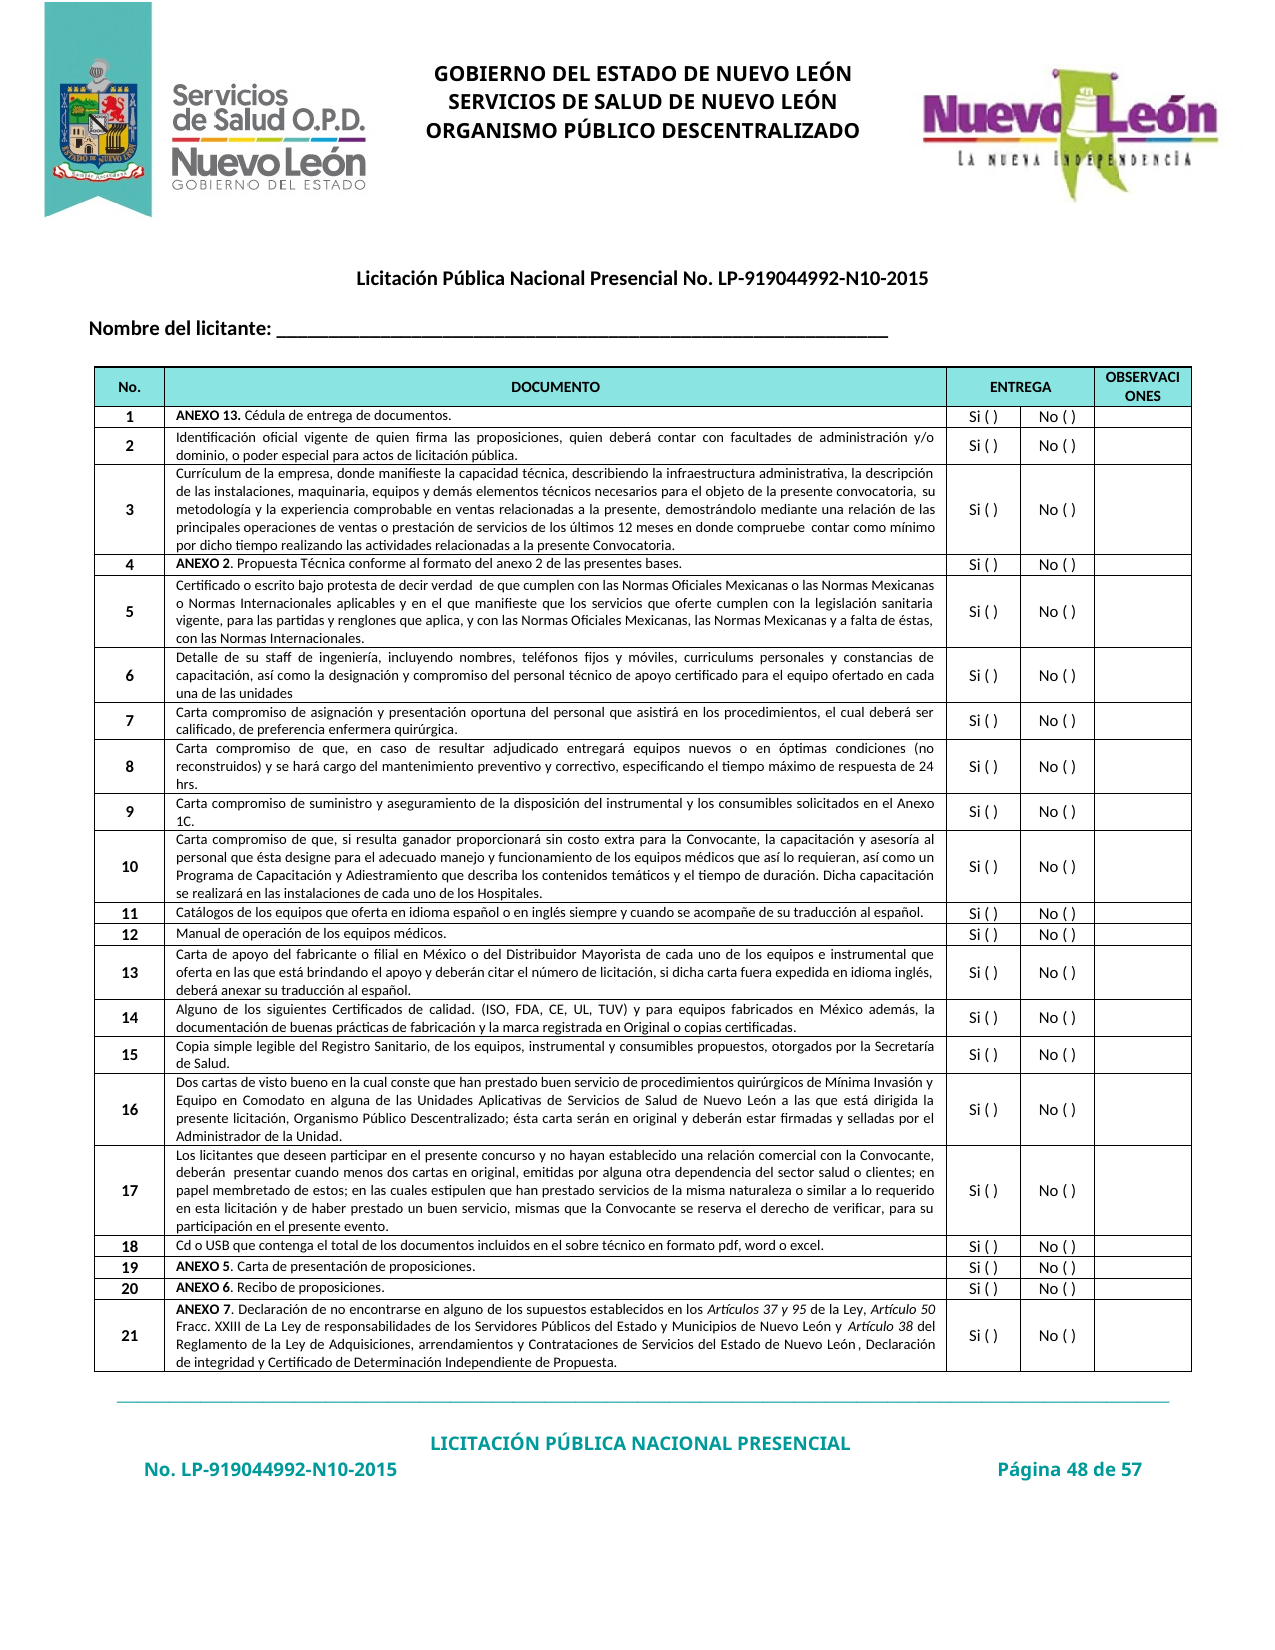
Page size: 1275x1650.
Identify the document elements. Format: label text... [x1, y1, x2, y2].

table_cell Los licitantes que deseen participar en el presente concurso y no hayan establecido una relación comercial con la Convocante, deberán presentar cuando menos dos cartas en original, emitidas por alguna otra dependencia del sector salud o clientes; en papel membretado de estos; en las cuales estipulen que han prestado servicios de la misma naturaleza o similar a lo requerido en esta licitación y de haber prestado un buen servicio, mismas que la Convocante se reserva el derecho de verificar, para su participación en el presente evento. [165, 1146, 946, 1235]
table_cell 10 [95, 831, 164, 902]
table_cell No ( ) [1021, 946, 1094, 999]
table_cell 14 [95, 1000, 164, 1036]
table_cell [1095, 924, 1191, 944]
table_cell Si ( ) [947, 555, 1020, 575]
table_cell No ( ) [1021, 1037, 1094, 1072]
table_cell [1095, 1300, 1191, 1371]
table_cell 19 [95, 1257, 164, 1277]
table_cell No ( ) [1021, 576, 1094, 647]
table_cell ANEXO 5. Carta de presentación de proposiciones. [165, 1257, 946, 1277]
picture [15, 2, 1249, 229]
table_cell 9 [95, 794, 164, 829]
table_cell Si ( ) [947, 703, 1020, 738]
text Licitación Pública Nacional Presencial No. LP-919044992-N10-2015 [89, 265, 1197, 290]
table_cell Currículum de la empresa, donde manifieste la capacidad técnica, describiendo la infraestructura administrativa, la descripción de las instalaciones, maquinaria, equipos y demás elementos técnicos necesarios para el objeto de la presente convocatoria, su metodología y la experiencia comprobable en ventas relacionadas a la presente, demostrándolo mediante una relación de las principales operaciones de ventas o prestación de servicios de los últimos 12 meses en donde compruebe contar como mínimo por dicho tiempo realizando las actividades relacionadas a la presente Convocatoria. [165, 465, 946, 554]
table_cell No ( ) [1021, 1146, 1094, 1235]
table_cell Carta compromiso de suministro y aseguramiento de la disposición del instrumental y los consumibles solicitados en el Anexo 1C. [165, 794, 946, 829]
table_header DOCUMENTO [165, 368, 946, 406]
table_cell Si ( ) [947, 1037, 1020, 1072]
table_cell Si ( ) [947, 1000, 1020, 1036]
table_cell 18 [95, 1236, 164, 1256]
table_cell [1095, 1146, 1191, 1235]
table_cell No ( ) [1021, 648, 1094, 702]
table_header OBSERVACIONES [1095, 368, 1191, 406]
table_cell Si ( ) [947, 1257, 1020, 1277]
table_header ENTREGA [947, 368, 1094, 406]
table_cell Si ( ) [947, 924, 1020, 944]
table_cell Si ( ) [947, 946, 1020, 999]
table_cell No ( ) [1021, 428, 1094, 463]
table_cell No ( ) [1021, 903, 1094, 923]
table_cell [1095, 1279, 1191, 1299]
table_cell No ( ) [1021, 831, 1094, 902]
table_cell [1095, 903, 1191, 923]
table_cell Identificación oficial vigente de quien firma las proposiciones, quien deberá contar con facultades de administración y/o dominio, o poder especial para actos de licitación pública. [165, 428, 946, 463]
table_cell [1095, 407, 1191, 427]
table_cell [1095, 1074, 1191, 1145]
table_cell Cd o USB que contenga el total de los documentos incluidos en el sobre técnico en formato pdf, word o excel. [165, 1236, 946, 1256]
table_cell Catálogos de los equipos que oferta en idioma español o en inglés siempre y cuando se acompañe de su traducción al español. [165, 903, 946, 923]
table_cell Si ( ) [947, 576, 1020, 647]
table_cell 2 [95, 428, 164, 463]
table_cell [1095, 555, 1191, 575]
table_cell Si ( ) [947, 465, 1020, 554]
table_cell Carta compromiso de que, en caso de resultar adjudicado entregará equipos nuevos o en óptimas condiciones (no reconstruidos) y se hará cargo del mantenimiento preventivo y correctivo, especificando el tiempo máximo de respuesta de 24 hrs. [165, 740, 946, 793]
table_cell Manual de operación de los equipos médicos. [165, 924, 946, 944]
table_cell [1095, 465, 1191, 554]
table_cell No ( ) [1021, 924, 1094, 944]
table_cell [1095, 946, 1191, 999]
table_cell Si ( ) [947, 428, 1020, 463]
table_cell [1095, 794, 1191, 829]
table_cell 8 [95, 740, 164, 793]
table_cell 7 [95, 703, 164, 738]
table_cell ANEXO 6. Recibo de proposiciones. [165, 1279, 946, 1299]
table_cell Carta compromiso de que, si resulta ganador proporcionará sin costo extra para la Convocante, la capacitación y asesoría al personal que ésta designe para el adecuado manejo y funcionamiento de los equipos médicos que así lo requieran, así como un Programa de Capacitación y Adiestramiento que describa los contenidos temáticos y el tiempo de duración. Dicha capacitación se realizará en las instalaciones de cada uno de los Hospitales. [165, 831, 946, 902]
table_cell Si ( ) [947, 407, 1020, 427]
table_cell No ( ) [1021, 1257, 1094, 1277]
table_cell Si ( ) [947, 1074, 1020, 1145]
table_cell [1095, 648, 1191, 702]
table_cell ANEXO 2. Propuesta Técnica conforme al formato del anexo 2 de las presentes bases. [165, 555, 946, 575]
table_cell No ( ) [1021, 1279, 1094, 1299]
text Nombre del licitante: ___________________________________________________________ [89, 316, 1197, 341]
table_cell [1095, 1236, 1191, 1256]
table_cell No ( ) [1021, 555, 1094, 575]
table_cell 12 [95, 924, 164, 944]
table_cell 3 [95, 465, 164, 554]
table_cell Si ( ) [947, 831, 1020, 902]
table_cell [1095, 1037, 1191, 1072]
table_cell Si ( ) [947, 740, 1020, 793]
table_cell ANEXO 13. Cédula de entrega de documentos. [165, 407, 946, 427]
table_cell [1095, 703, 1191, 738]
table_cell Carta compromiso de asignación y presentación oportuna del personal que asistirá en los procedimientos, el cual deberá ser calificado, de preferencia enfermera quirúrgica. [165, 703, 946, 738]
table_cell No ( ) [1021, 407, 1094, 427]
table_cell 17 [95, 1146, 164, 1235]
table_cell No ( ) [1021, 794, 1094, 829]
table_cell [1095, 576, 1191, 647]
table_cell Detalle de su staff de ingeniería, incluyendo nombres, teléfonos fijos y móviles, curriculums personales y constancias de capacitación, así como la designación y compromiso del personal técnico de apoyo certificado para el equipo ofertado en cada una de las unidades [165, 648, 946, 702]
table_cell Si ( ) [947, 648, 1020, 702]
table_cell 1 [95, 407, 164, 427]
table_cell Si ( ) [947, 1236, 1020, 1256]
table_cell Si ( ) [947, 903, 1020, 923]
table_cell No ( ) [1021, 465, 1094, 554]
table_cell No ( ) [1021, 1236, 1094, 1256]
table_cell No ( ) [1021, 740, 1094, 793]
table_cell No ( ) [1021, 1074, 1094, 1145]
table_cell 6 [95, 648, 164, 702]
table_cell Si ( ) [947, 1300, 1020, 1371]
table_cell [1095, 1000, 1191, 1036]
table_cell 11 [95, 903, 164, 923]
table_cell 16 [95, 1074, 164, 1145]
table_cell No ( ) [1021, 1300, 1094, 1371]
table_cell 20 [95, 1279, 164, 1299]
table_cell Alguno de los siguientes Certificados de calidad. (ISO, FDA, CE, UL, TUV) y para equipos fabricados en México además, la documentación de buenas prácticas de fabricación y la marca registrada en Original o copias certificadas. [165, 1000, 946, 1036]
table_cell Copia simple legible del Registro Sanitario, de los equipos, instrumental y consumibles propuestos, otorgados por la Secretaría de Salud. [165, 1037, 946, 1072]
table_cell 5 [95, 576, 164, 647]
table_cell Si ( ) [947, 1279, 1020, 1299]
table_cell 4 [95, 555, 164, 575]
table_cell No ( ) [1021, 703, 1094, 738]
table_cell Dos cartas de visto bueno en la cual conste que han prestado buen servicio de procedimientos quirúrgicos de Mínima Invasión y Equipo en Comodato en alguna de las Unidades Aplicativas de Servicios de Salud de Nuevo León a las que está dirigida la presente licitación, Organismo Público Descentralizado; ésta carta serán en original y deberán estar firmadas y selladas por el Administrador de la Unidad. [165, 1074, 946, 1145]
table_cell [1095, 831, 1191, 902]
table_cell Si ( ) [947, 794, 1020, 829]
table_cell No ( ) [1021, 1000, 1094, 1036]
table_cell [1095, 1257, 1191, 1277]
table_cell Si ( ) [947, 1146, 1020, 1235]
table_header No. [95, 368, 164, 406]
table_cell 13 [95, 946, 164, 999]
table_cell [1095, 740, 1191, 793]
table_cell ANEXO 7. Declaración de no encontrarse en alguno de los supuestos establecidos en los Artículos 37 y 95 de la Ley, Artículo 50 Fracc. XXIII de La Ley de responsabilidades de los Servidores Públicos del Estado y Municipios de Nuevo León y Artículo 38 del Reglamento de la Ley de Adquisiciones, arrendamientos y Contrataciones de Servicios del Estado de Nuevo León, Declaración de integridad y Certificado de Determinación Independiente de Propuesta. [165, 1300, 946, 1371]
table_cell Certificado o escrito bajo protesta de decir verdad de que cumplen con las Normas Oficiales Mexicanas o las Normas Mexicanas o Normas Internacionales aplicables y en el que manifieste que los servicios que oferte cumplen con la legislación sanitaria vigente, para las partidas y renglones que aplica, y con las Normas Oficiales Mexicanas, las Normas Mexicanas y a falta de éstas, con las Normas Internacionales. [165, 576, 946, 647]
table_cell [1095, 428, 1191, 463]
table_cell 21 [95, 1300, 164, 1371]
table_cell 15 [95, 1037, 164, 1072]
table_cell Carta de apoyo del fabricante o filial en México o del Distribuidor Mayorista de cada uno de los equipos e instrumental que oferta en las que está brindando el apoyo y deberán citar el número de licitación, si dicha carta fuera expedida en idioma inglés, deberá anexar su traducción al español. [165, 946, 946, 999]
